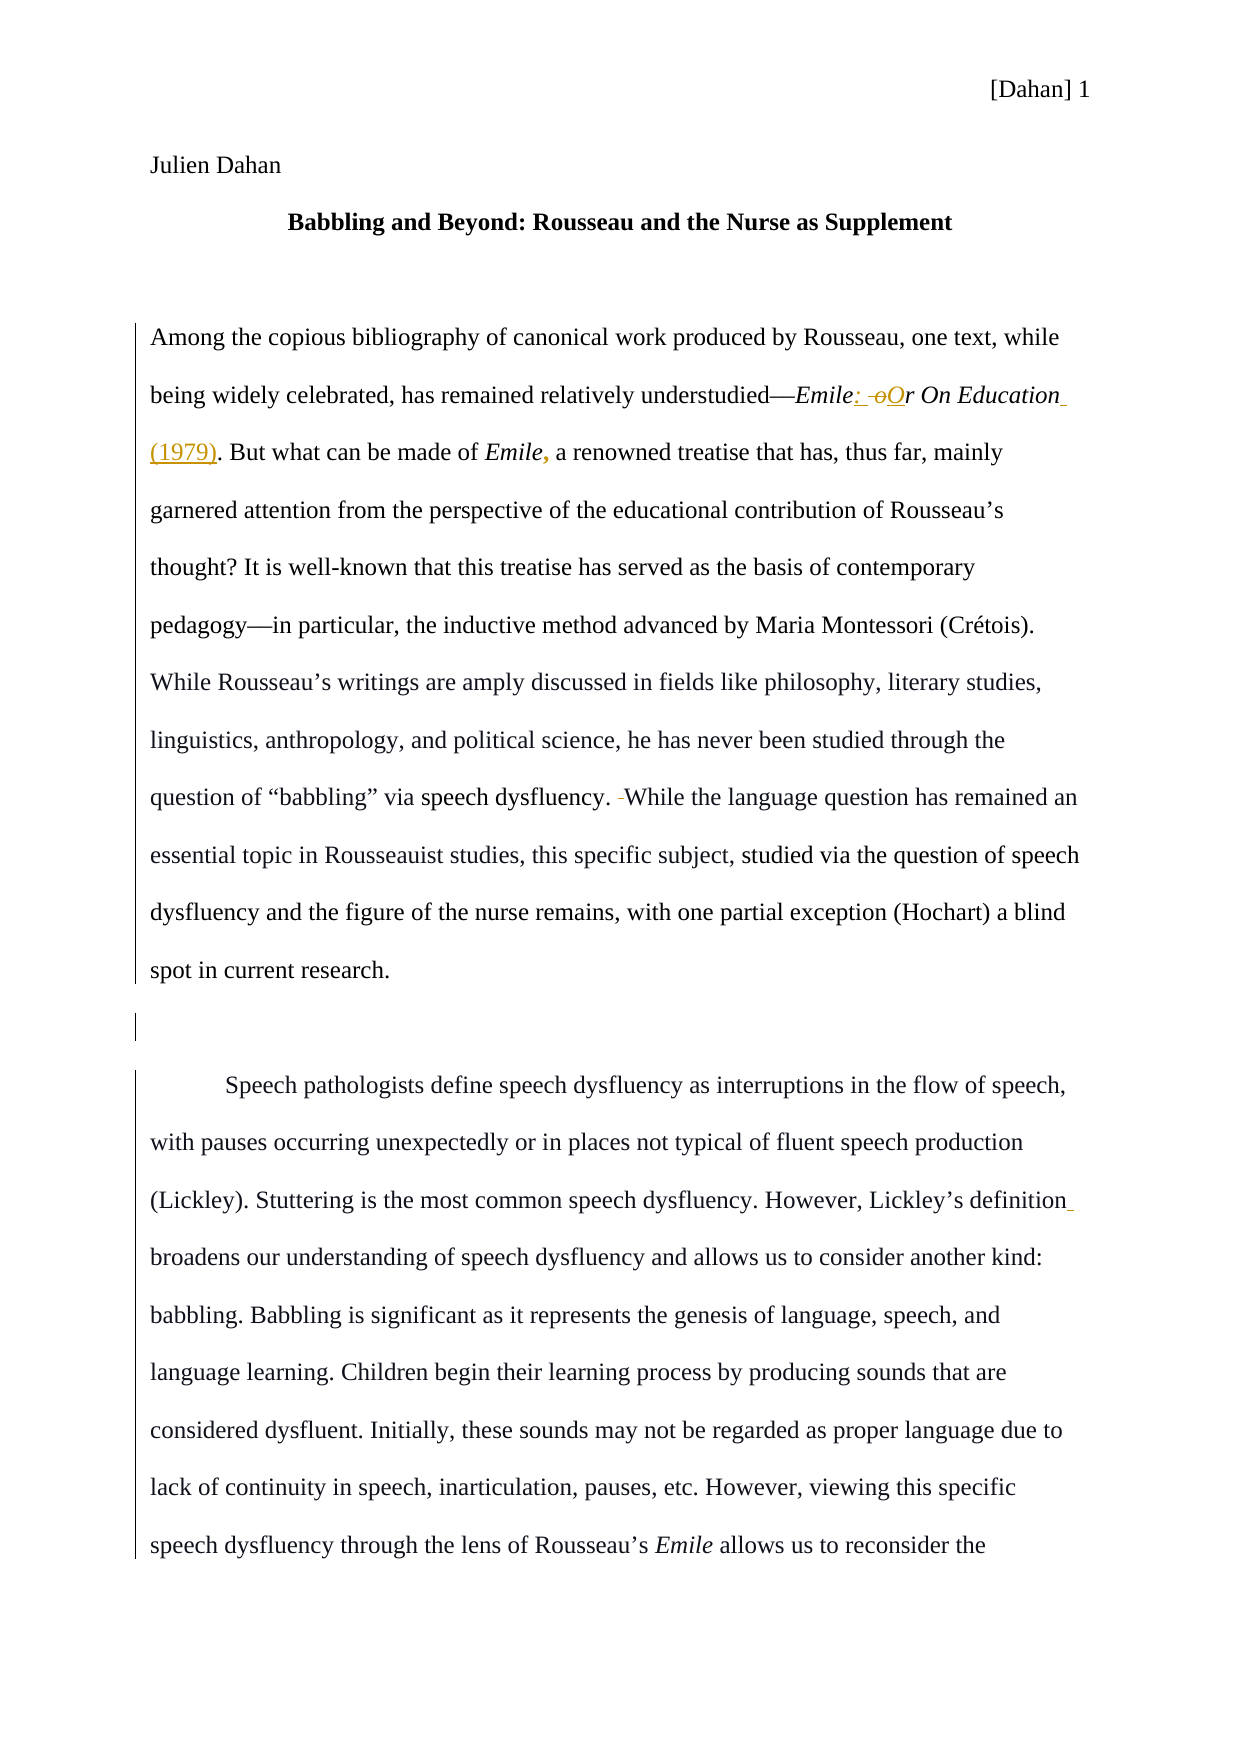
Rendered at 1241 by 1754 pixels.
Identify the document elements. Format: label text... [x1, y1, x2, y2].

text Julien Dahan [150, 150, 1090, 179]
text Among the copious bibliography of canonical work produced by Rousseau, one text, while being widely celebrated, has remained relatively understudied––Emiler On Education. But what can be made of Emile, a renowned treatise that has, thus far, mainly garnered attention from the perspective of the educational contribution of Rousseau’s thought? It is well-known that this treatise has served as the basis of contemporary pedagogy––in particular, the inductive method advanced by Maria Montessori (Crétois). While Rousseau’s writings are amply discussed in fields like philosophy, literary studies, linguistics, anthropology, and political science, he has never been studied through the question of “babbling” via speech dysfluency. While the language question has remained an essential topic in Rousseauist studies, this specific subject, studied via the question of speech dysfluency and the figure of the nurse remains, with one partial exception (Hochart) a blind spot in current research. [150, 322, 1090, 984]
text Babbling and Beyond: Rousseau and the Nurse as Supplement [150, 207, 1090, 236]
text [150, 1070, 1090, 1559]
